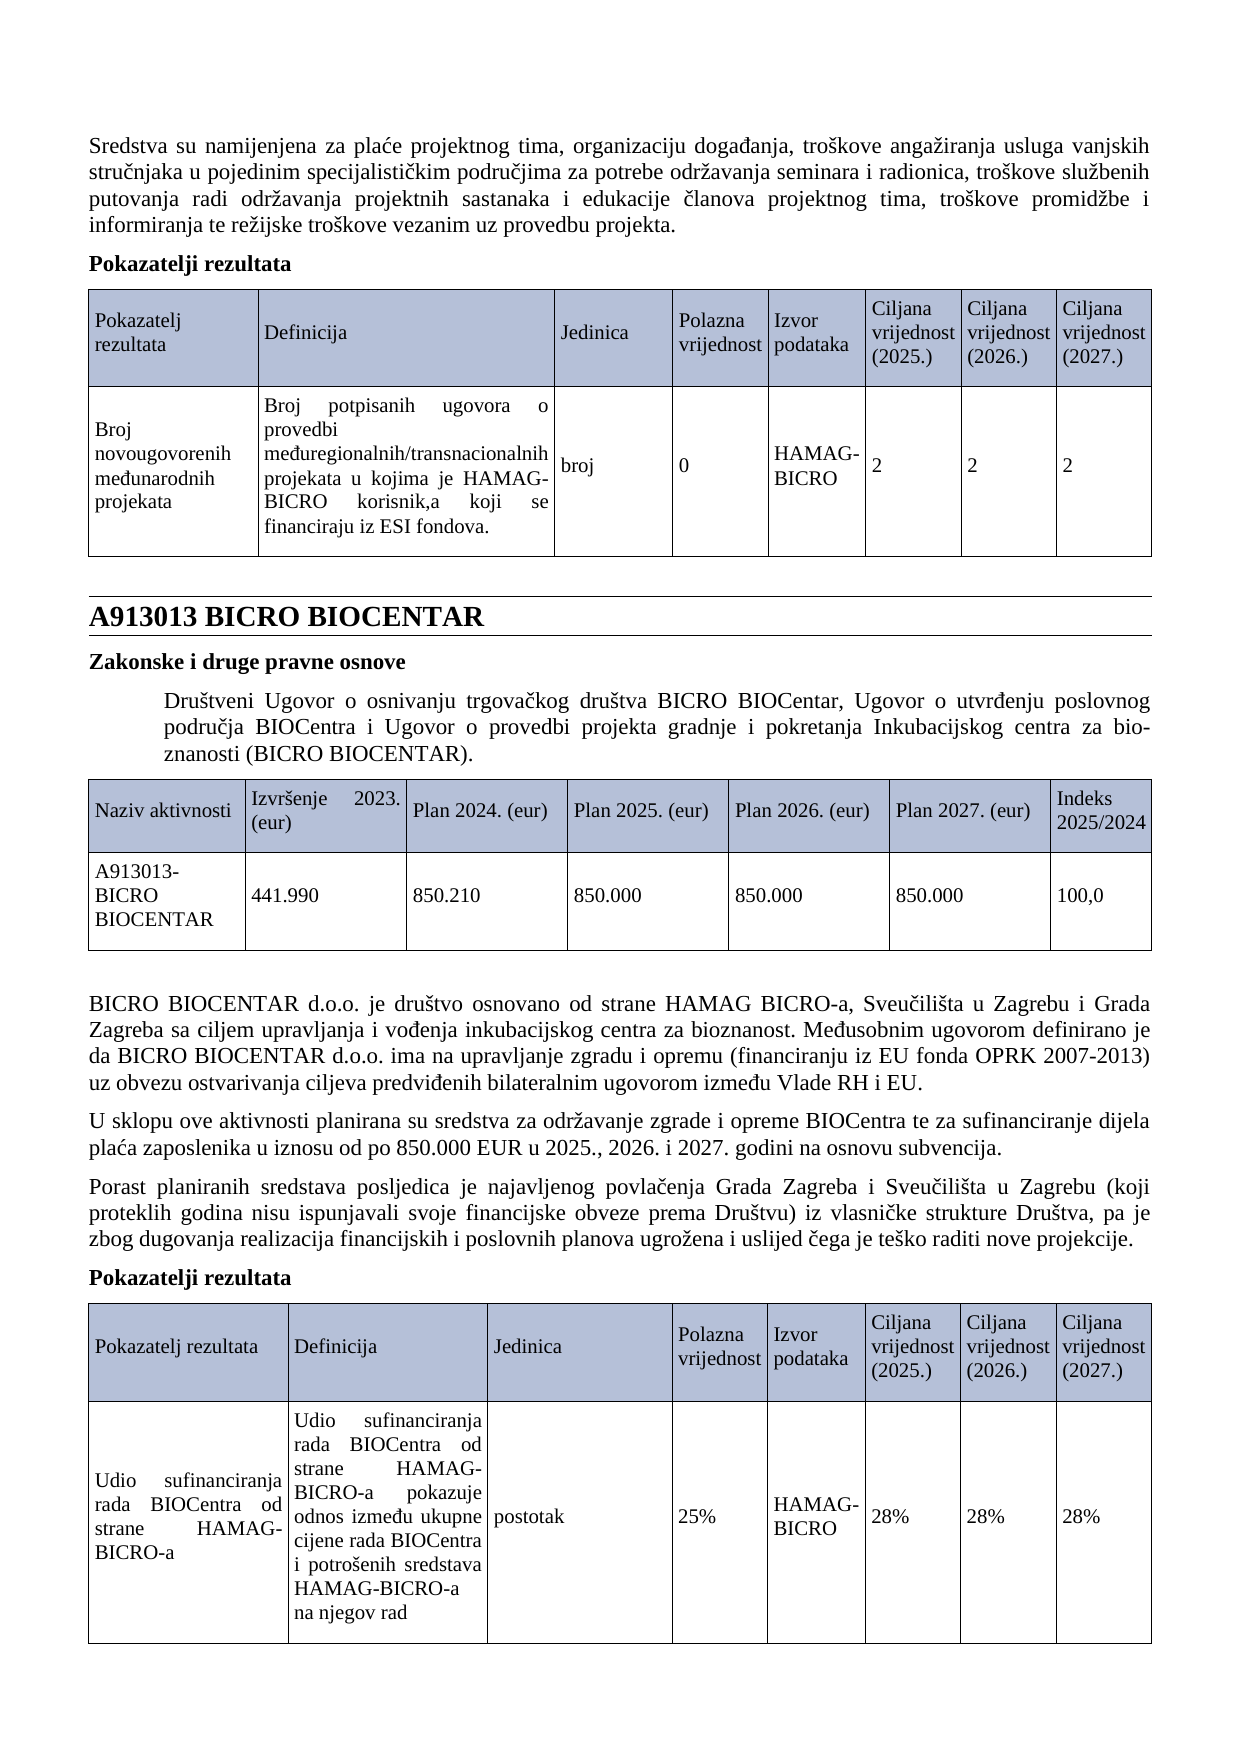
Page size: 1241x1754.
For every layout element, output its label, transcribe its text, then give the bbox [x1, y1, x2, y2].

table_header Pokazatelj rezultata [89, 1304, 288, 1401]
table_header Ciljana vrijednost (2026.) [961, 1304, 1056, 1401]
table_header Naziv aktivnosti [89, 780, 245, 852]
table_header Plan 2026. (eur) [729, 780, 889, 852]
table_header Polazna vrijednost [673, 290, 768, 386]
table_cell 441.990 [246, 853, 406, 950]
table_header Plan 2024. (eur) [407, 780, 567, 852]
table_cell 850.000 [568, 853, 728, 950]
subtitle A913013 BICRO BIOCENTAR [89, 597, 1152, 635]
table_cell 2 [962, 387, 1056, 556]
table_header Polazna vrijednost [673, 1304, 767, 1401]
table_header Indeks 2025/2024 [1051, 780, 1151, 852]
table_header Plan 2025. (eur) [568, 780, 728, 852]
table_cell broj [555, 387, 672, 556]
table_cell Broj potpisanih ugovora o provedbi međuregionalnih/transnacionalnih projekata u kojima je HAMAG-BICRO korisnik,a koji se financiraju iz ESI fondova. [259, 387, 554, 556]
table_cell Udio sufinanciranja rada BIOCentra od strane HAMAG-BICRO-a [89, 1402, 288, 1643]
table_header Jedinica [555, 290, 672, 386]
table_header Izvršenje 2023. (eur) [246, 780, 406, 852]
text Sredstva su namijenjena za plaće projektnog tima, organizaciju događanja, troškove angažiranja usluga vanjskih stručnjaka u pojedinim specijalističkim područjima za potrebe održavanja seminara i radionica, troškove službenih putovanja radi održavanja projektnih sastanaka i edukacije članova projektnog tima, troškove promidžbe i informiranja te režijske troškove vezanim uz provedbu projekta. [89, 132, 1152, 237]
table_header Pokazatelj rezultata [89, 290, 258, 386]
table_header Ciljana vrijednost (2025.) [866, 290, 961, 386]
text Društveni Ugovor o osnivanju trgovačkog društva BICRO BIOCentar, Ugovor o utvrđenju poslovnog područja BIOCentra i Ugovor o provedbi projekta gradnje i pokretanja Inkubacijskog centra za bio-znanosti (BICRO BIOCENTAR). [164, 687, 1152, 766]
table_cell 2 [1057, 387, 1151, 556]
table_cell Udio sufinanciranja rada BIOCentra od strane HAMAG-BICRO-a pokazuje odnos između ukupne cijene rada BIOCentra i potrošenih sredstava HAMAG-BICRO-a na njegov rad [289, 1402, 487, 1643]
table_header Ciljana vrijednost (2026.) [962, 290, 1056, 386]
subtitle Pokazatelji rezultata [89, 1264, 1152, 1291]
table_cell postotak [488, 1402, 672, 1643]
table_cell 28% [961, 1402, 1056, 1643]
text BICRO BIOCENTAR d.o.o. je društvo osnovano od strane HAMAG BICRO-a, Sveučilišta u Zagrebu i Grada Zagreba sa ciljem upravljanja i vođenja inkubacijskog centra za bioznanost. Međusobnim ugovorom definirano je da BICRO BIOCENTAR d.o.o. ima na upravljanje zgradu i opremu (financiranju iz EU fonda OPRK 2007-2013) uz obvezu ostvarivanja ciljeva predviđenih bilateralnim ugovorom između Vlade RH i EU. [89, 990, 1152, 1095]
table_cell Broj novougovorenih međunarodnih projekata [89, 387, 258, 556]
table_cell HAMAG-BICRO [768, 1402, 865, 1643]
text U sklopu ove aktivnosti planirana su sredstva za održavanje zgrade i opreme BIOCentra te za sufinanciranje dijela plaća zaposlenika u iznosu od po 850.000 EUR u 2025., 2026. i 2027. godini na osnovu subvencija. [89, 1108, 1152, 1160]
subtitle Zakonske i druge pravne osnove [89, 648, 1152, 674]
table_cell 100,0 [1051, 853, 1151, 950]
table_cell 850.000 [890, 853, 1050, 950]
table_cell 28% [1057, 1402, 1151, 1643]
table_cell 2 [866, 387, 961, 556]
table_header Izvor podataka [769, 290, 865, 386]
table_header Ciljana vrijednost (2027.) [1057, 1304, 1151, 1401]
table_header Definicija [289, 1304, 487, 1401]
subtitle Pokazatelji rezultata [89, 250, 1152, 276]
table_cell 25% [673, 1402, 767, 1643]
table_cell 28% [866, 1402, 960, 1643]
table_cell 0 [673, 387, 768, 556]
text Porast planiranih sredstava posljedica je najavljenog povlačenja Grada Zagreba i Sveučilišta u Zagrebu (koji proteklih godina nisu ispunjavali svoje financijske obveze prema Društvu) iz vlasničke strukture Društva, pa je zbog dugovanja realizacija financijskih i poslovnih planova ugrožena i uslijed čega je teško raditi nove projekcije. [89, 1173, 1152, 1252]
table_header Plan 2027. (eur) [890, 780, 1050, 852]
table_header Jedinica [488, 1304, 672, 1401]
table_cell 850.000 [729, 853, 889, 950]
table_header Ciljana vrijednost (2027.) [1057, 290, 1151, 386]
table_cell 850.210 [407, 853, 567, 950]
table_cell HAMAG-BICRO [769, 387, 865, 556]
table_header Definicija [259, 290, 554, 386]
table_cell A913013-BICRO BIOCENTAR [89, 853, 245, 950]
table_header Ciljana vrijednost (2025.) [866, 1304, 960, 1401]
table_header Izvor podataka [768, 1304, 865, 1401]
